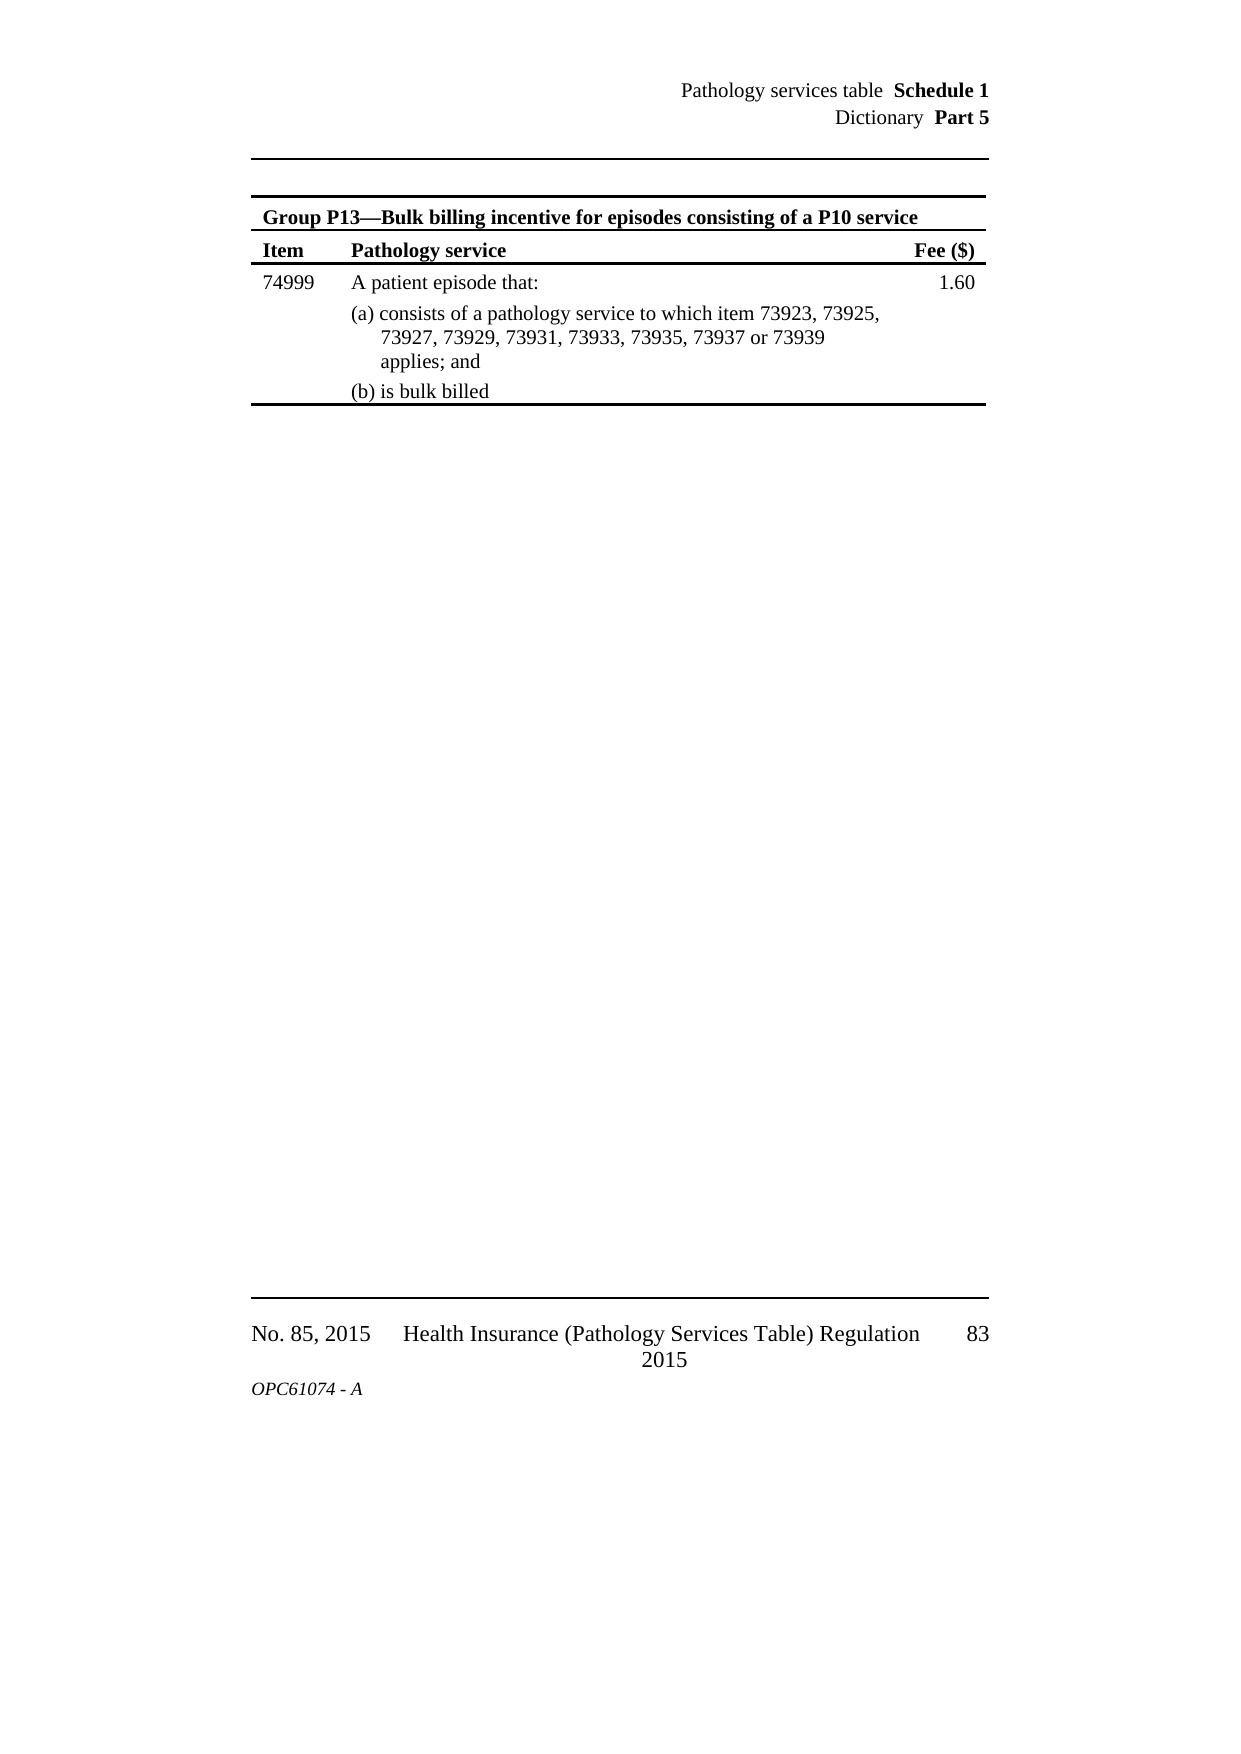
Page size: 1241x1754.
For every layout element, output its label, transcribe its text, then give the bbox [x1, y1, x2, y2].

table_cell 1.60 [901, 265, 986, 403]
table_cell A patient episode that: (a) consists of a pathology service to which item 73923, 73925, 73927, 73929, 73931, 73933, 73935, 73937 or 73939 applies; and (b) is bulk billed [340, 265, 901, 403]
table_cell 74999 [251, 265, 339, 403]
table_header Group P13—Bulk billing incentive for episodes consisting of a P10 service [251, 198, 986, 229]
table_cell Pathology service [340, 231, 901, 262]
table_cell Fee ($) [901, 231, 986, 262]
table_cell Item [251, 231, 339, 262]
